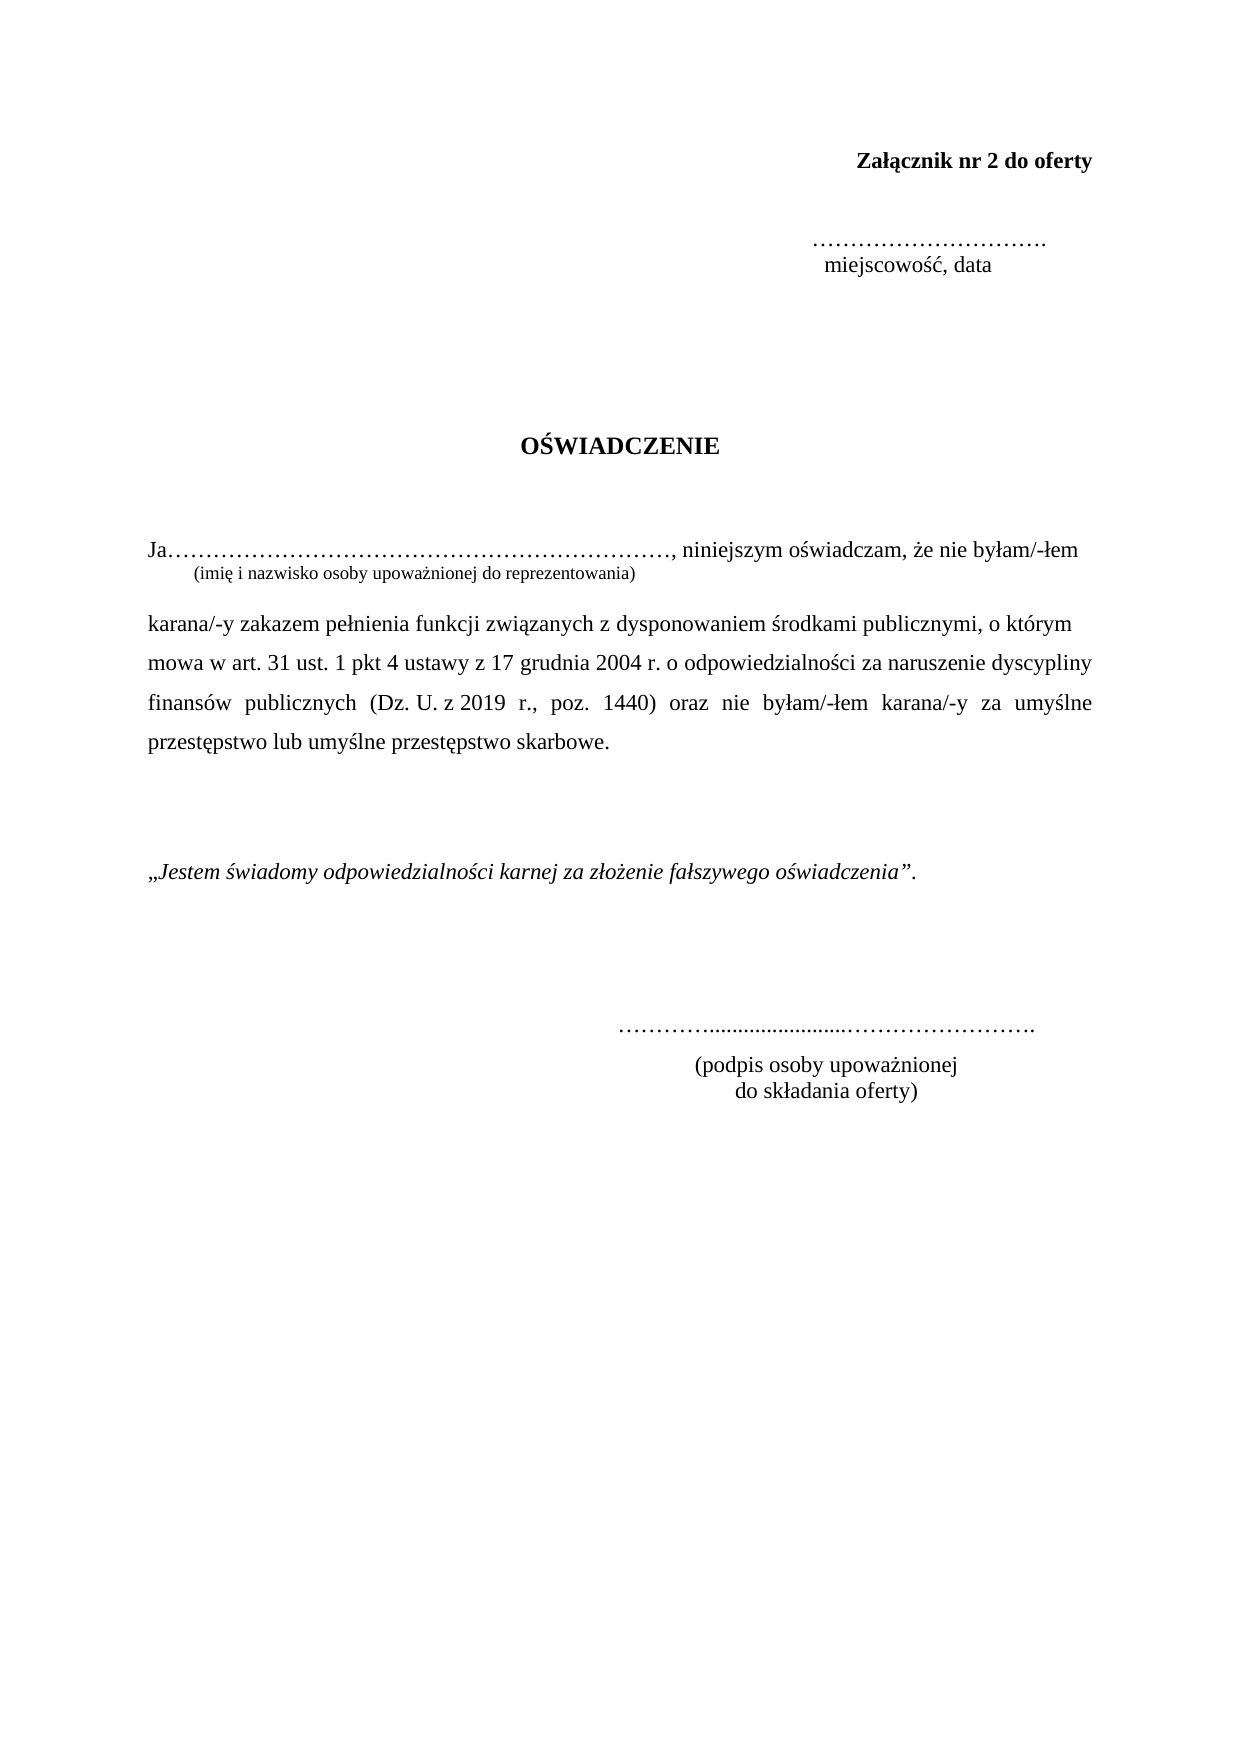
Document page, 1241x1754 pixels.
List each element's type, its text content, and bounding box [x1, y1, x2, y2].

text mowa w art. 31 ust. 1 pkt 4 ustawy z 17 grudnia 2004 r. o odpowiedzialności za naruszenie dyscypliny finansów publicznych (Dz. U. z 2019 r., poz. 1440) oraz nie byłam/-łem karana/-y za umyślne przestępstwo lub umyślne przestępstwo skarbowe. [148, 649, 1093, 755]
text …………………………. [148, 225, 1093, 251]
text OŚWIADCZENIE [148, 431, 1093, 459]
text karana/-y zakazem pełnienia funkcji związanych z dysponowaniem środkami publicznymi, o którym [148, 610, 1093, 636]
text …………........................……………………. [560, 1012, 1093, 1038]
text „Jestem świadomy odpowiedzialności karnej za złożenie fałszywego oświadczenia”. [148, 858, 1093, 885]
text Załącznik nr 2 do oferty [148, 148, 1093, 174]
text miejscowość, data [590, 251, 1093, 278]
text do składania oferty) [560, 1077, 1093, 1104]
text Ja…………………………………………………………, niniejszym oświadczam, że nie byłam/-łem [148, 536, 1093, 562]
text (podpis osoby upoważnionej [560, 1051, 1093, 1077]
text (imię i nazwisko osoby upoważnionej do reprezentowania) [148, 562, 1093, 584]
